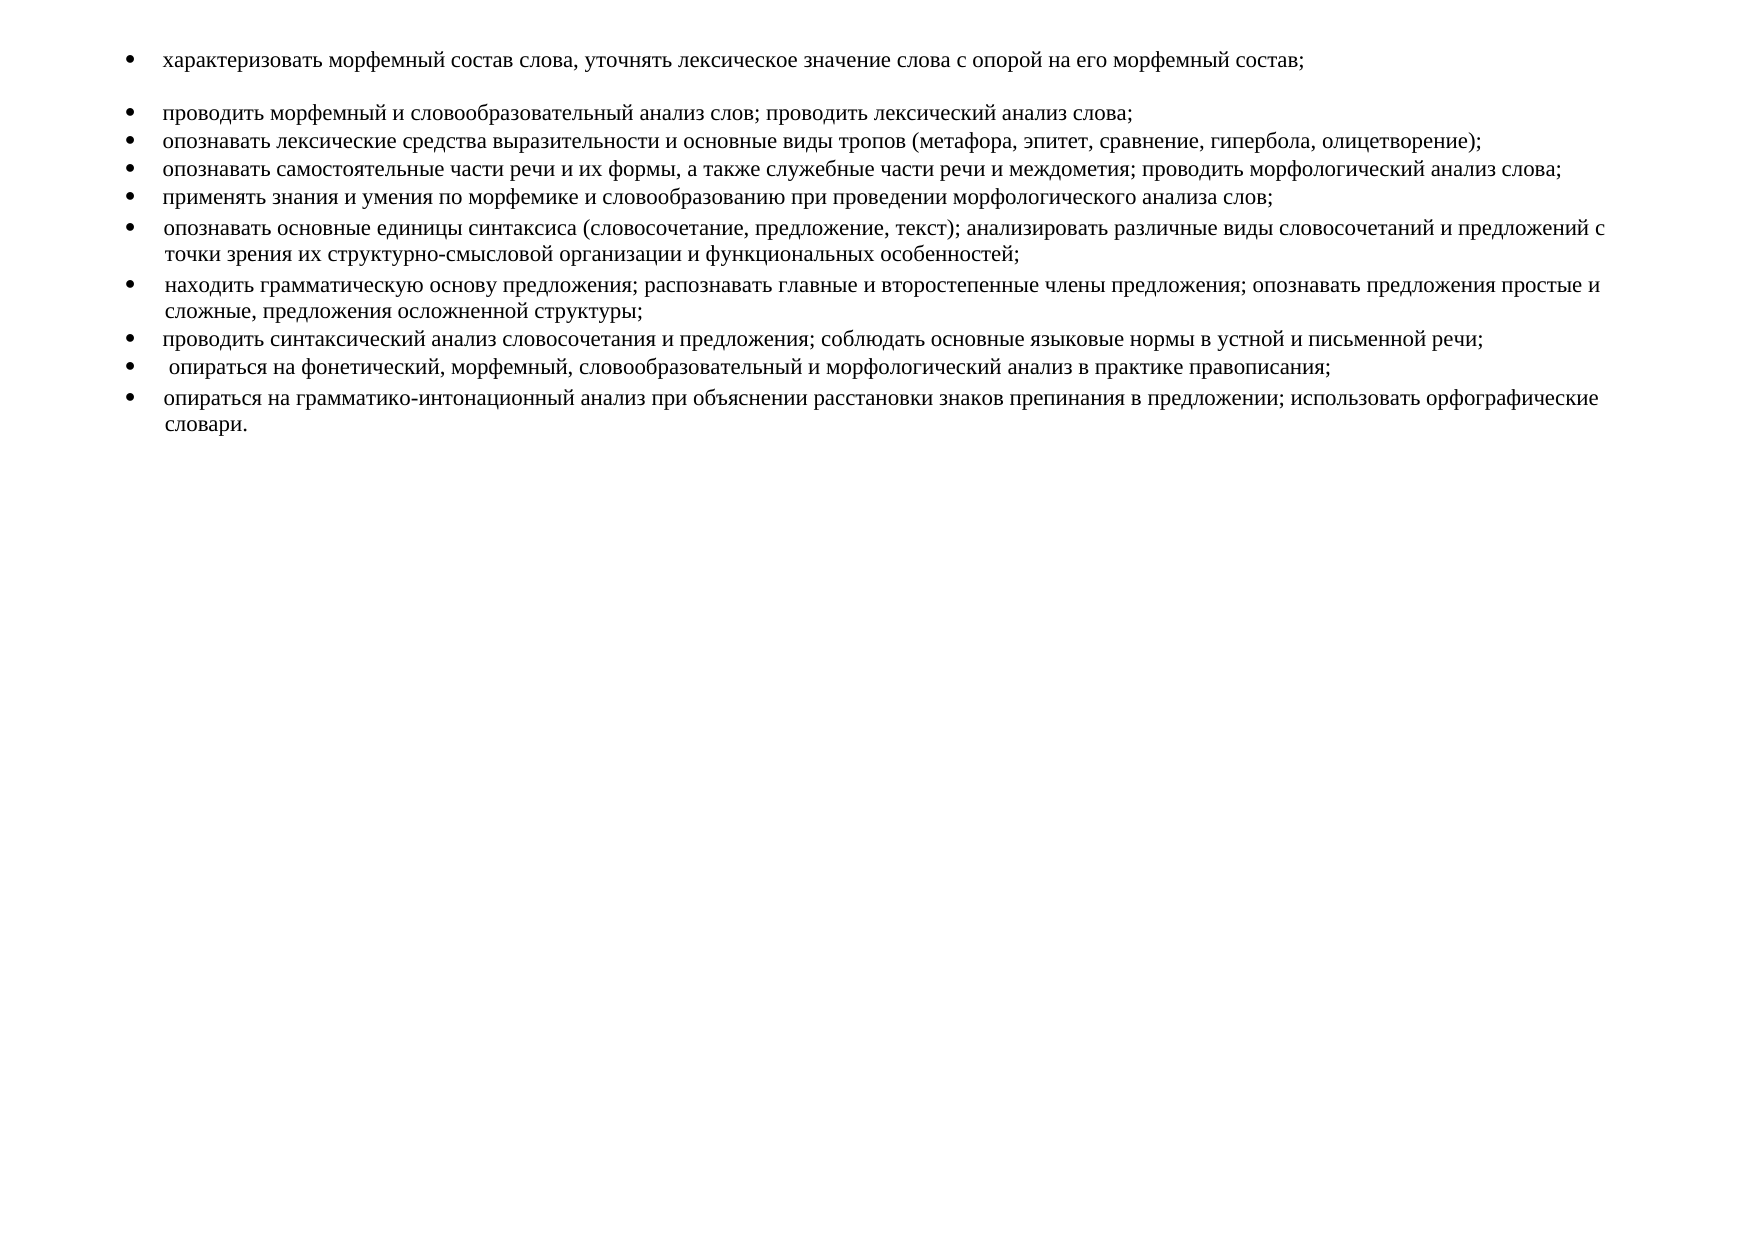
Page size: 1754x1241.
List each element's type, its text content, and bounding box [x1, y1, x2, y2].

list опираться на грамматико-интонационный анализ при объяснении расстановки знаков препинания в предложении; использовать орфографические словари. [126, 385, 1664, 436]
list характеризовать морфемный состав слова, уточнять лексическое значение слова с опорой на его морфемный состав; [126, 46, 1667, 72]
list применять знания и умения по морфемике и словообразованию при проведении морфологического анализа слов; [126, 183, 1667, 210]
list опознавать основные единицы синтаксиса (словосочетание, предложение, текст); анализировать различные виды словосочетаний и предложений с точки зрения их структурно-смысловой организации и функциональных особенностей; [126, 215, 1664, 266]
list опираться на фонетический, морфемный, словообразовательный и морфологический анализ в практике правописания; [126, 353, 1667, 380]
list опознавать лексические средства выразительности и основные виды тропов (метафора, эпитет, сравнение, гипербола, олицетворение); [126, 127, 1667, 153]
list опознавать самостоятельные части речи и их формы, а также служебные части речи и междометия; проводить морфологический анализ слова; [126, 155, 1667, 182]
list проводить синтаксический анализ словосочетания и предложения; соблюдать основные языковые нормы в устной и письменной речи; [126, 325, 1667, 352]
list находить грамматическую основу предложения; распознавать главные и второстепенные члены предложения; опознавать предложения простые и сложные, предложения осложненной структуры; [126, 271, 1664, 323]
list проводить морфемный и словообразовательный анализ слов; проводить лексический анализ слова; [126, 99, 1667, 125]
